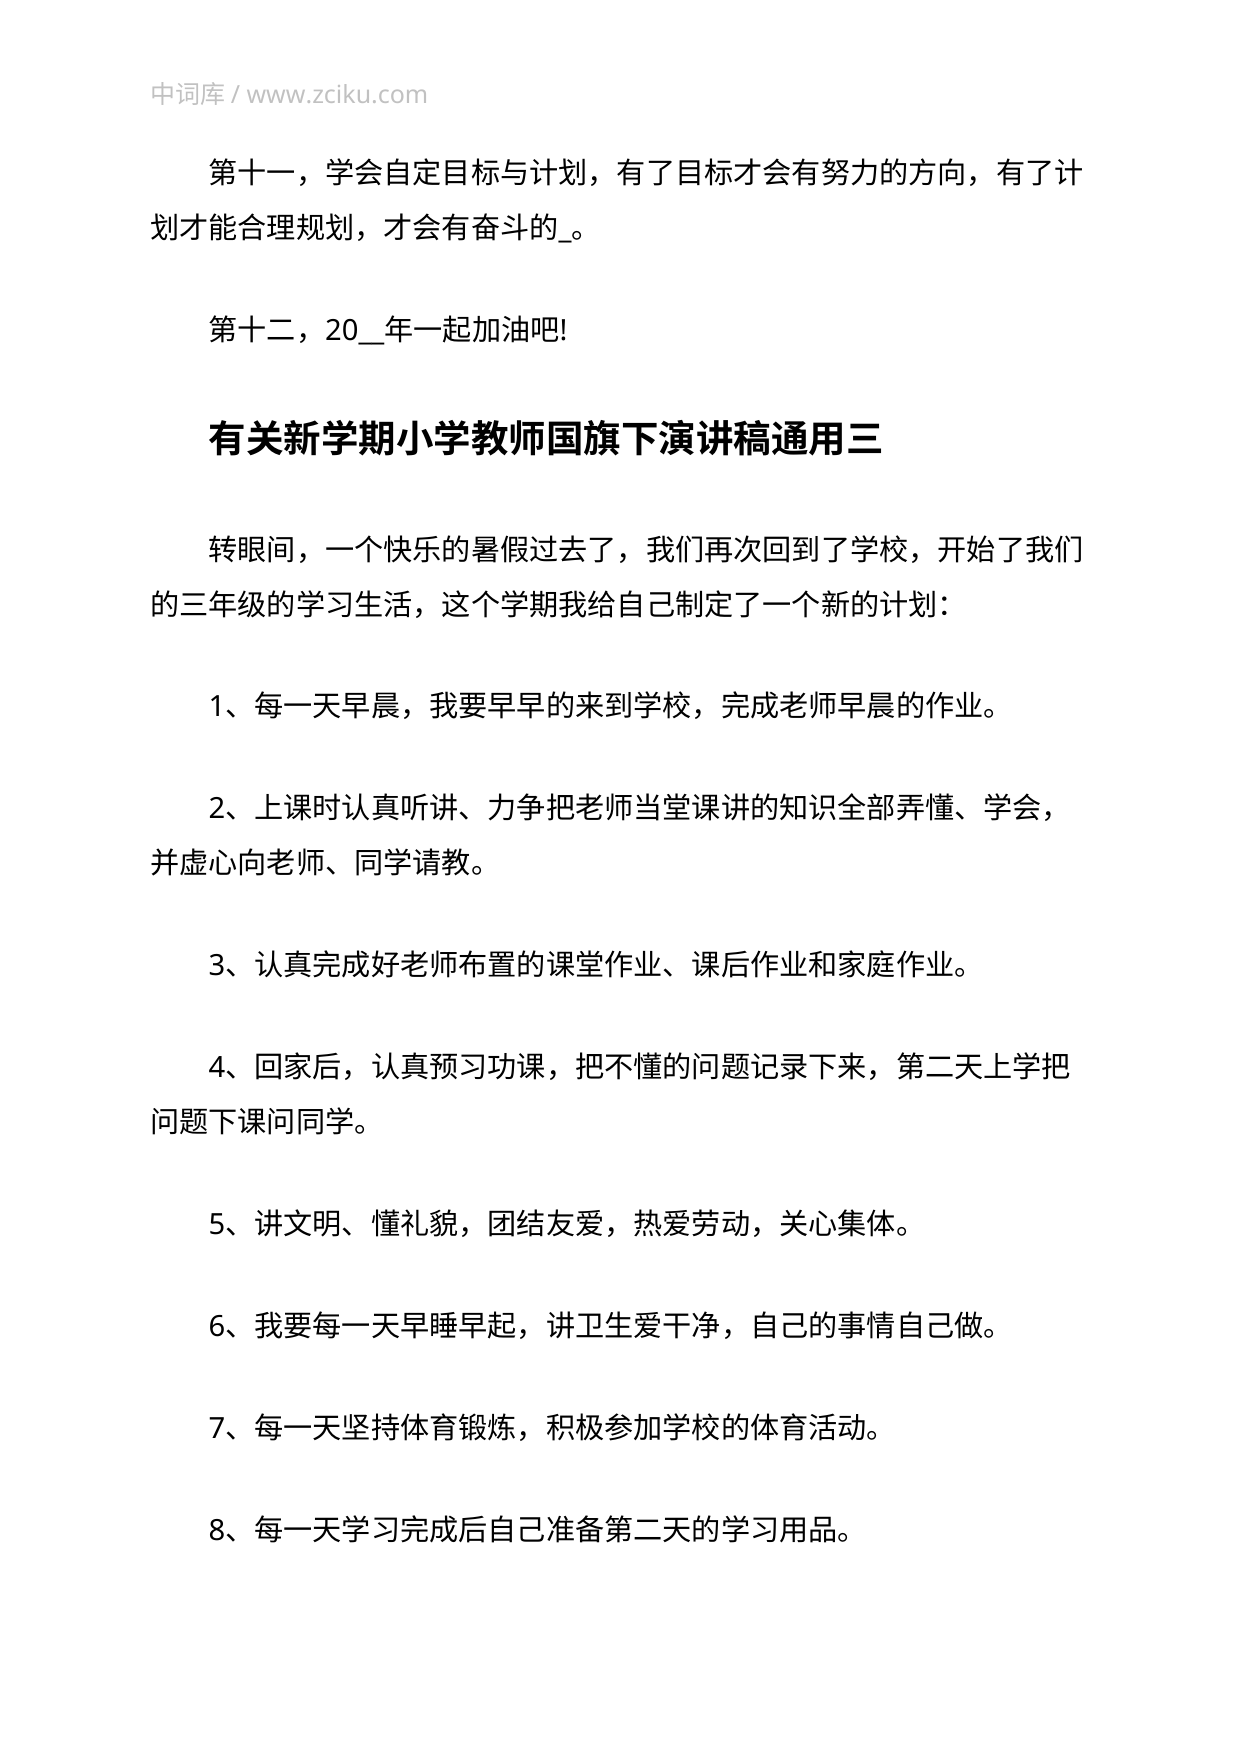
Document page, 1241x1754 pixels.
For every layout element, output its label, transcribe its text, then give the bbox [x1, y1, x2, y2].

text 1、每一天早晨，我要早早的来到学校，完成老师早晨的作业。 [150, 683, 1090, 725]
text 第十二，20__年一起加油吧! [150, 307, 1090, 349]
text 第十一，学会自定目标与计划，有了目标才会有努力的方向，有了计划才能合理规划，才会有奋斗的_。 [150, 150, 1090, 247]
text 3、认真完成好老师布置的课堂作业、课后作业和家庭作业。 [150, 942, 1090, 984]
text 4、回家后，认真预习功课，把不懂的问题记录下来，第二天上学把问题下课问同学。 [150, 1044, 1090, 1141]
text 5、讲文明、懂礼貌，团结友爱，热爱劳动，关心集体。 [150, 1200, 1090, 1243]
text 转眼间，一个快乐的暑假过去了，我们再次回到了学校，开始了我们的三年级的学习生活，这个学期我给自己制定了一个新的计划： [150, 526, 1090, 623]
text 有关新学期小学教师国旗下演讲稿通用三 [150, 409, 1090, 463]
text 8、每一天学习完成后自己准备第二天的学习用品。 [150, 1506, 1090, 1549]
text 6、我要每一天早睡早起，讲卫生爱干净，自己的事情自己做。 [150, 1302, 1090, 1345]
text 2、上课时认真听讲、力争把老师当堂课讲的知识全部弄懂、学会，并虚心向老师、同学请教。 [150, 785, 1090, 882]
text 7、每一天坚持体育锻炼，积极参加学校的体育活动。 [150, 1404, 1090, 1447]
